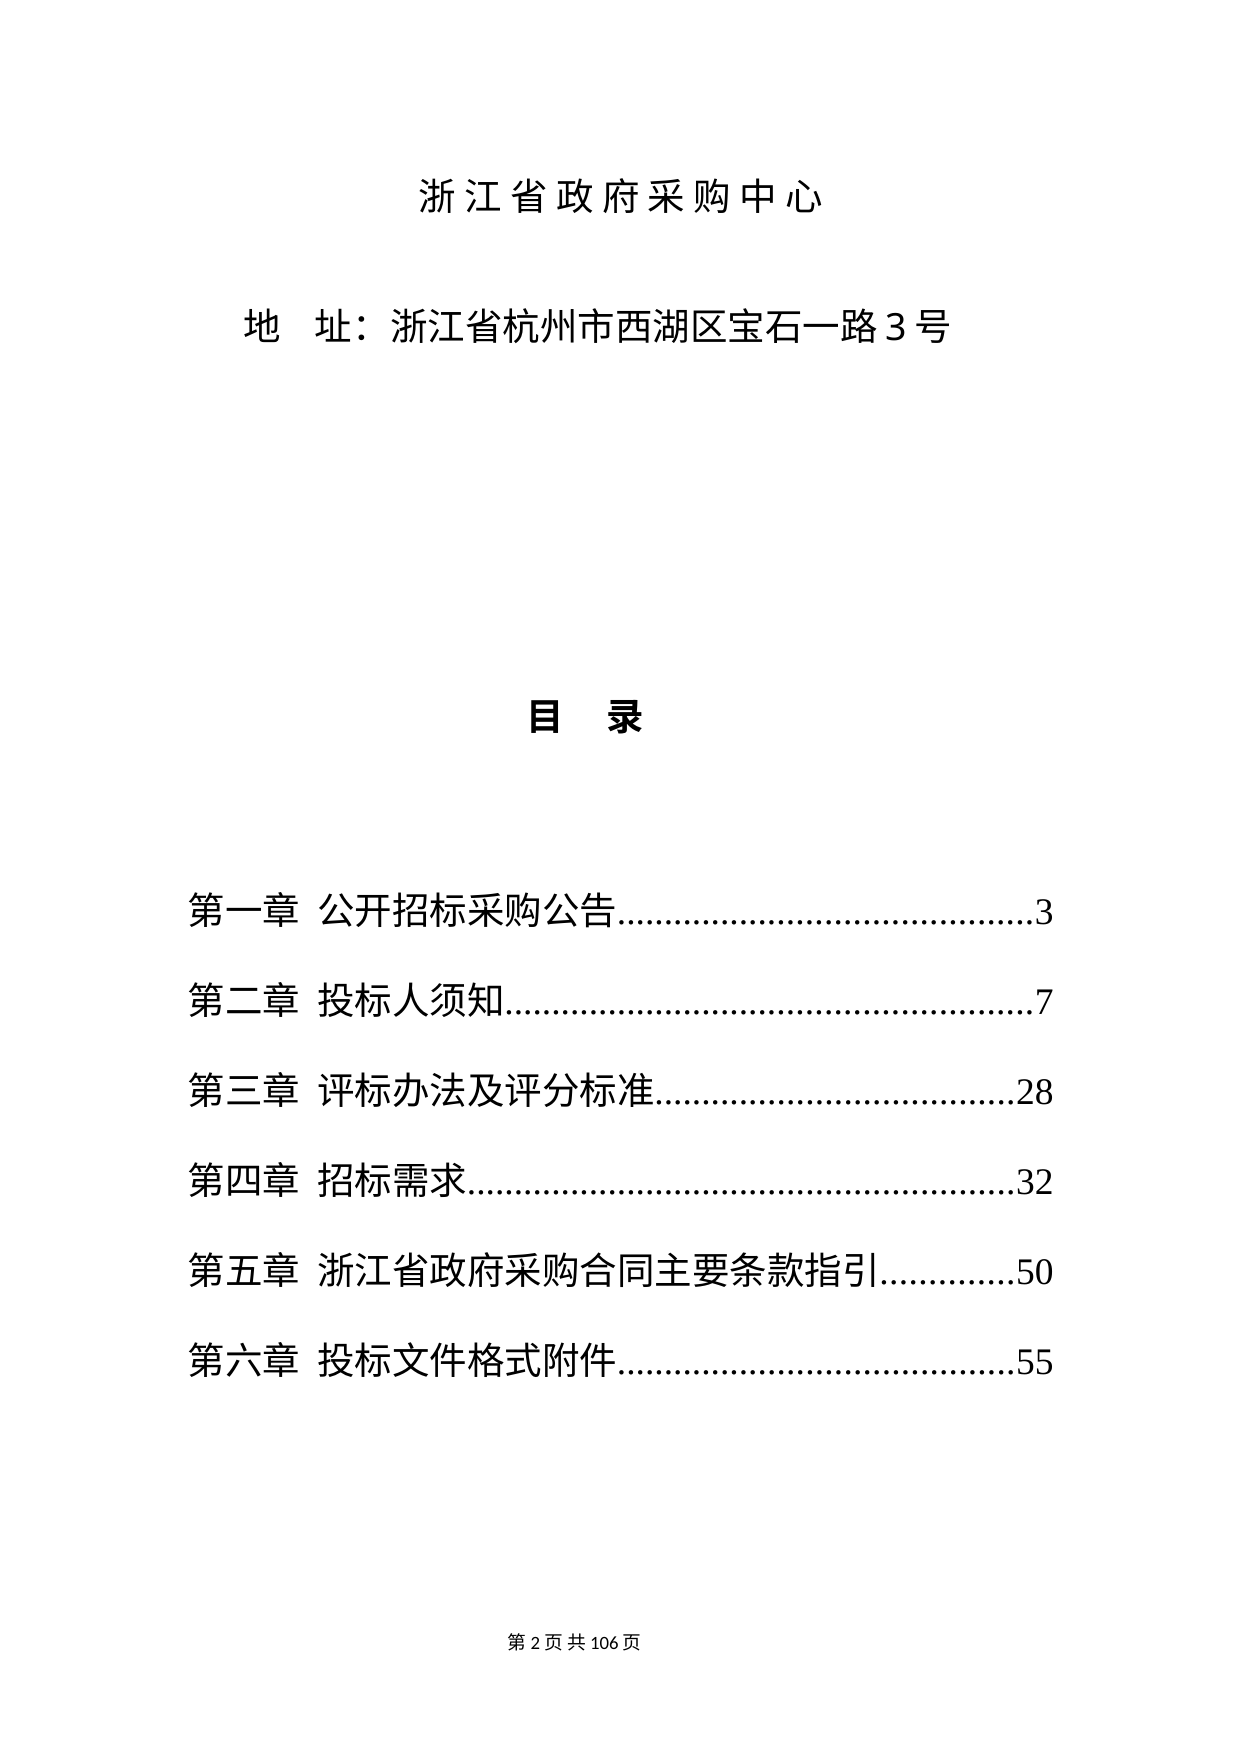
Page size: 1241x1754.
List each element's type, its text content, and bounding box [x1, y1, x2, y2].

text 第五章 浙江省政府采购合同主要条款指引 50 [187, 1236, 1053, 1301]
text 第六章 投标文件格式附件 55 [187, 1326, 1053, 1391]
text 第四章 招标需求 32 [187, 1146, 1053, 1211]
text 地 址：浙江省杭州市西湖区宝石一路3号 [187, 292, 1064, 357]
text 第二章 投标人须知 7 [187, 966, 1053, 1031]
text 目 录 [187, 682, 1064, 747]
text 第三章 评标办法及评分标准 28 [187, 1056, 1053, 1121]
text 浙 江 省 政 府 采 购 中 心 [187, 162, 997, 227]
text 第一章 公开招标采购公告 3 [187, 876, 1053, 941]
